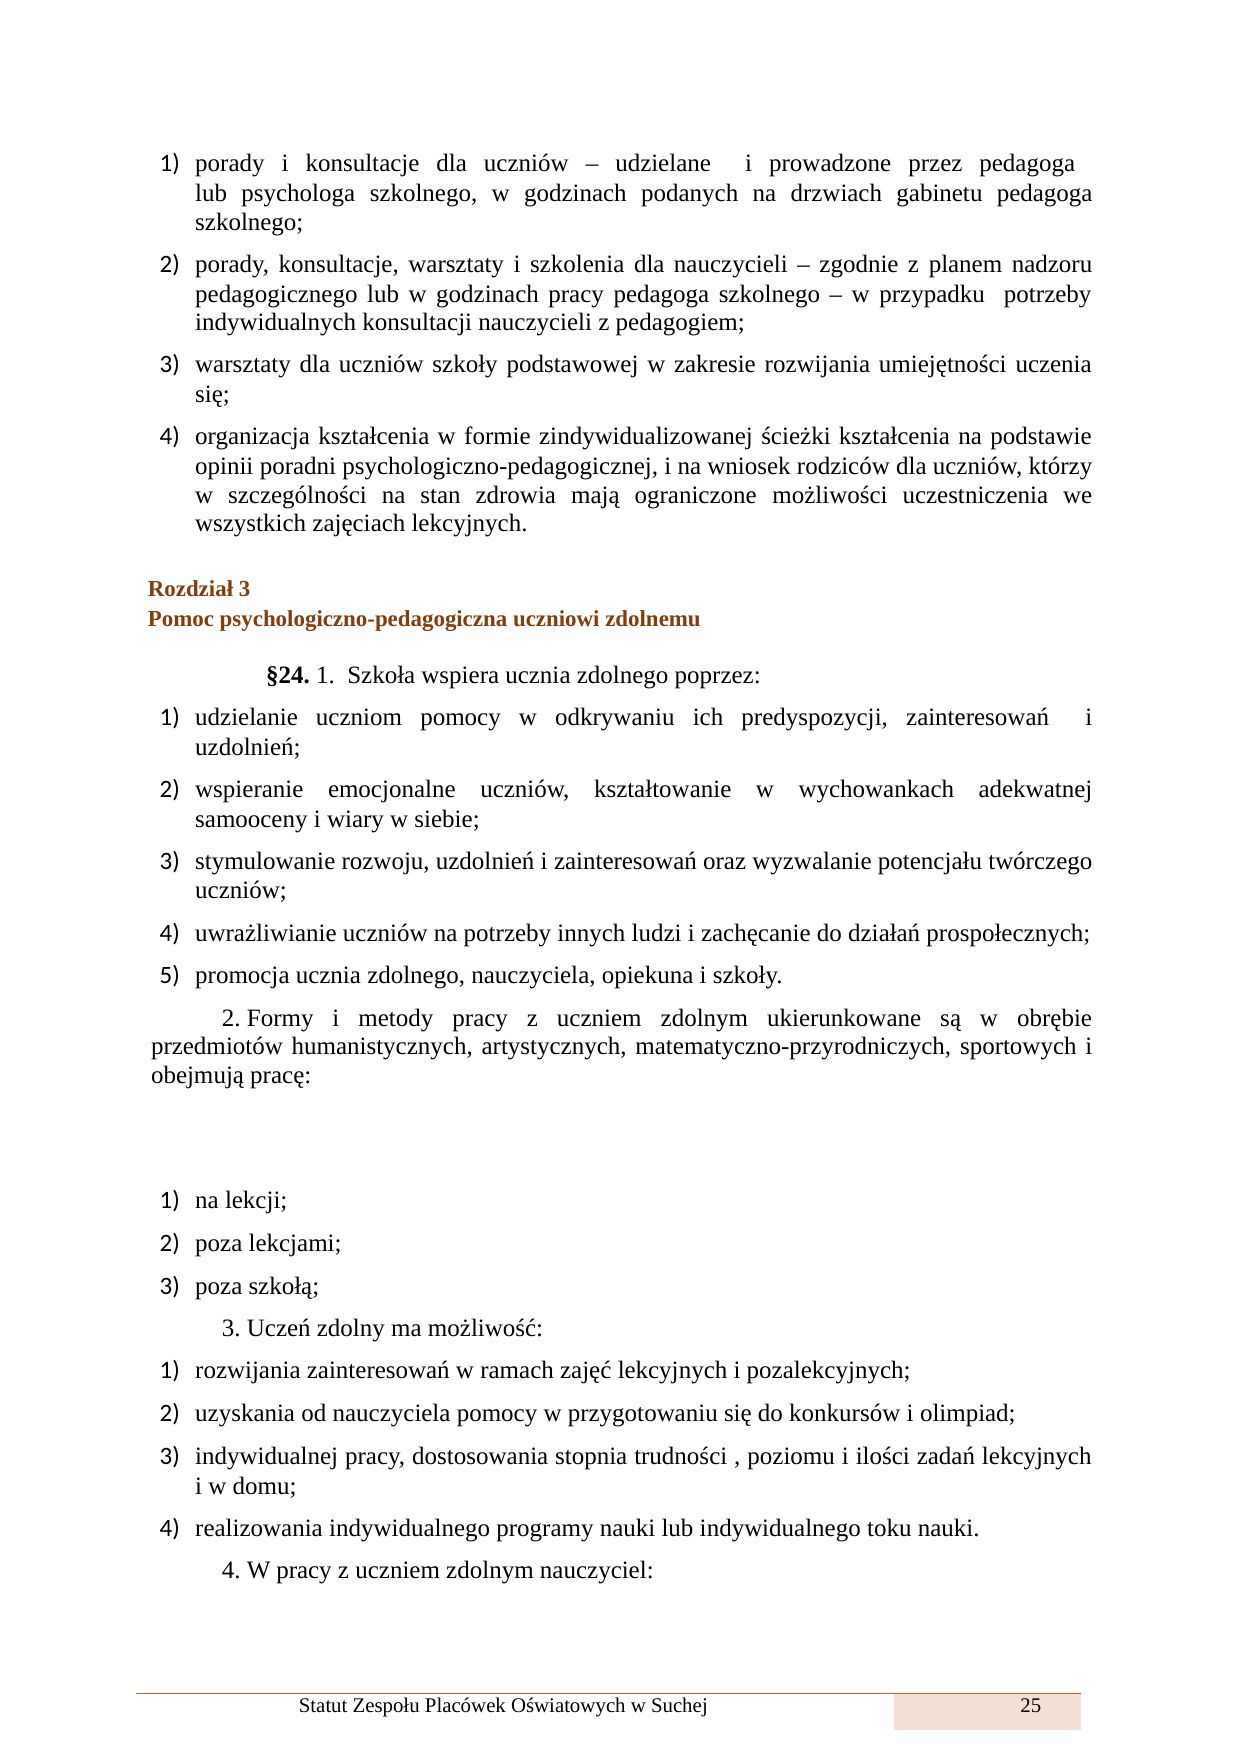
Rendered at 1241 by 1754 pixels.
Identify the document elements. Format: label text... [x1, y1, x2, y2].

list warsztaty dla uczniów szkoły podstawowej w zakresie rozwijania umiejętności uczenia się; [159, 349, 1093, 408]
list poza lekcjami; [159, 1227, 1093, 1257]
list porady, konsultacje, warsztaty i szkolenia dla nauczycieli – zgodnie z planem nadzoru pedagogicznego lub w godzinach pracy pedagoga szkolnego – w przypadku potrzeby indywidualnych konsultacji nauczycieli z pedagogiem; [159, 248, 1093, 336]
list rozwijania zainteresowań w ramach zajęć lekcyjnych i pozalekcyjnych; [159, 1354, 1093, 1385]
list Formy i metody pracy z uczniem zdolnym ukierunkowane są w obrębie przedmiotów humanistycznych, artystycznych, matematyczno-przyrodniczych, sportowych i obejmują pracę: [151, 1003, 1093, 1089]
subtitle Rozdział 3 Pomoc psychologiczno-pedagogiczna uczniowi zdolnemu [148, 575, 1093, 631]
list indywidualnej pracy, dostosowania stopnia trudności , poziomu i ilości zadań lekcyjnych i w domu; [159, 1440, 1093, 1499]
list Uczeń zdolny ma możliwość: [151, 1313, 1093, 1342]
list stymulowanie rozwoju, uzdolnień i zainteresowań oraz wyzwalanie potencjału twórczego uczniów; [159, 845, 1093, 904]
list uwrażliwianie uczniów na potrzeby innych ludzi i zachęcanie do działań prospołecznych; [159, 917, 1093, 947]
list realizowania indywidualnego programy nauki lub indywidualnego toku nauki. [159, 1512, 1093, 1543]
list promocja ucznia zdolnego, nauczyciela, opiekuna i szkoły. [159, 960, 1093, 990]
list udzielanie uczniom pomocy w odkrywaniu ich predyspozycji, zainteresowań i uzdolnień; [159, 701, 1093, 761]
list porady i konsultacje dla uczniów – udzielane i prowadzone przez pedagoga lub psychologa szkolnego, w godzinach podanych na drzwiach gabinetu pedagoga szkolnego; [159, 148, 1093, 236]
list poza szkołą; [159, 1270, 1093, 1301]
list 1. Szkoła wspiera ucznia zdolnego poprzez: [195, 660, 1093, 689]
list uzyskania od nauczyciela pomocy w przygotowaniu się do konkursów i olimpiad; [159, 1397, 1093, 1428]
list na lekcji; [159, 1184, 1093, 1214]
list W pracy z uczniem zdolnym nauczyciel: [151, 1555, 1093, 1584]
list wspieranie emocjonalne uczniów, kształtowanie w wychowankach adekwatnej samooceny i wiary w siebie; [159, 773, 1093, 832]
list organizacja kształcenia w formie zindywidualizowanej ścieżki kształcenia na podstawie opinii poradni psychologiczno-pedagogicznej, i na wniosek rodziców dla uczniów, którzy w szczególności na stan zdrowia mają ograniczone możliwości uczestniczenia we wszystkich zajęciach lekcyjnych. [159, 420, 1093, 537]
